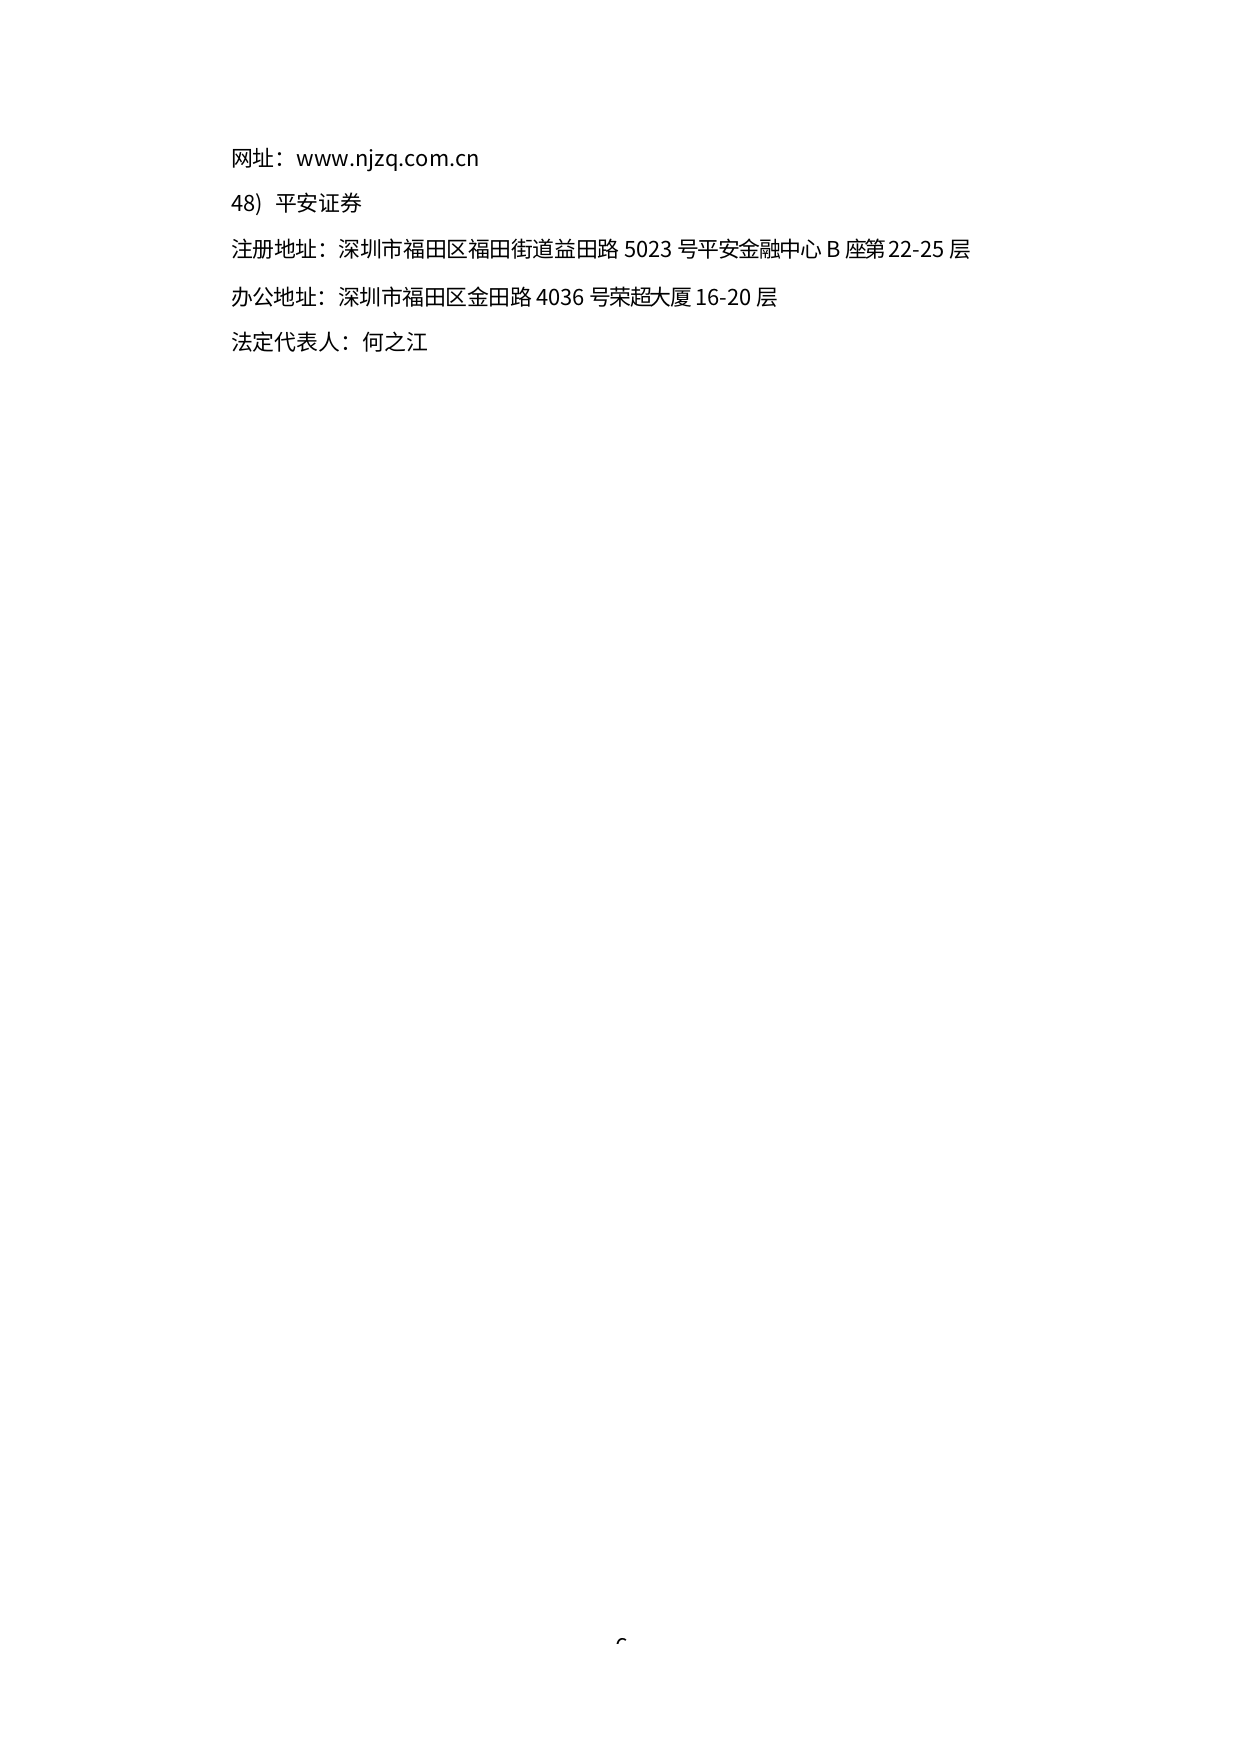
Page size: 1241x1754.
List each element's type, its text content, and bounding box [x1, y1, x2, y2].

text 注册地址：深圳市福田区福田街道益田路 5023 号平安金融中心 B 座第 22-25 层办公地址：深圳市福田区金田路 4036 号荣超大厦 16-20 层 [231, 232, 986, 312]
text 网址：www.njzq.com.cn [231, 144, 1096, 172]
text 法定代表人：何之江 [231, 328, 1096, 356]
list 平安证券 [231, 186, 1096, 218]
